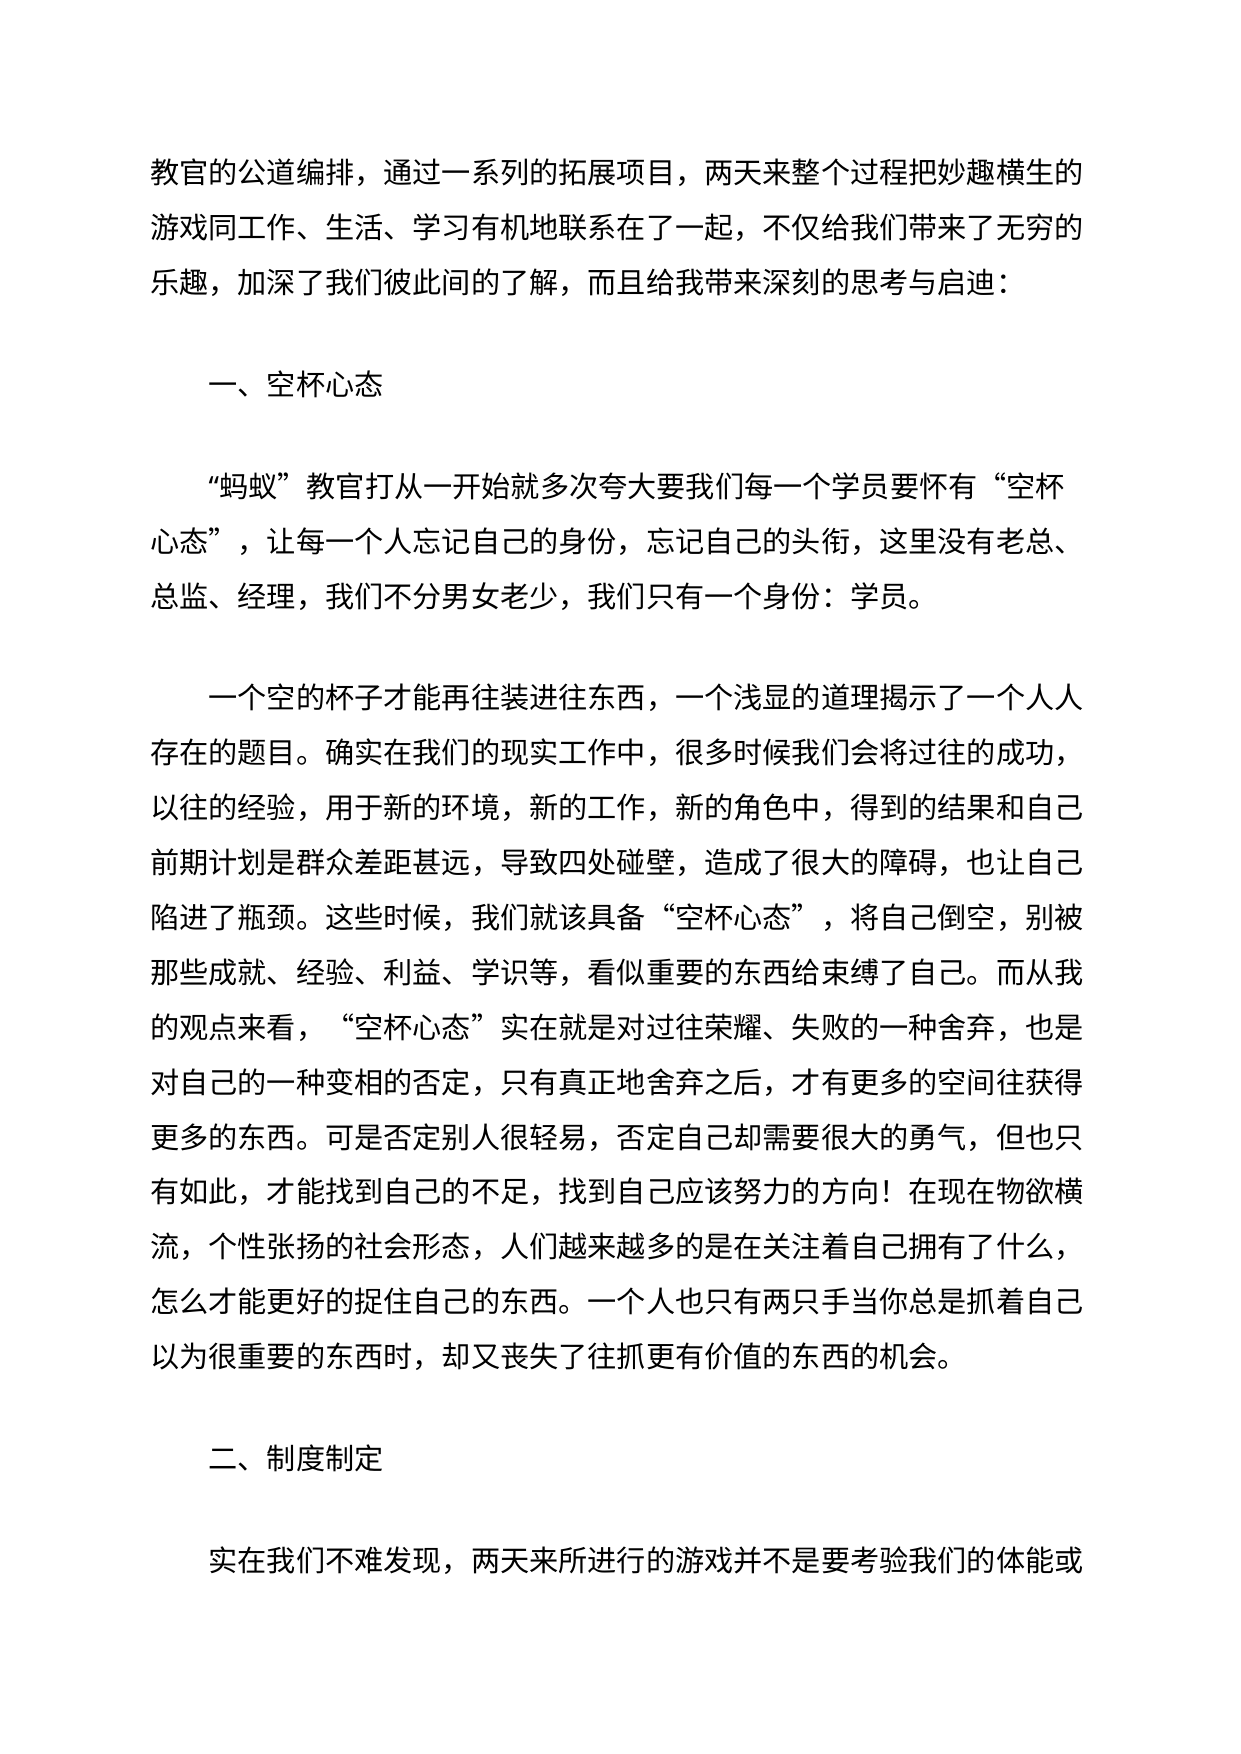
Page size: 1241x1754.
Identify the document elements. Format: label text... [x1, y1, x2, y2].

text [150, 1537, 1090, 1579]
text 一、空杯心态 [150, 362, 1090, 404]
text 二、制度制定 [150, 1436, 1090, 1478]
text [150, 150, 1090, 302]
text 一个空的杯子才能再往装进往东西，一个浅显的道理揭示了一个人人存在的题目。确实在我们的现实工作中，很多时候我们会将过往的成功，以往的经验，用于新的环境，新的工作，新的角色中，得到的结果和自己前期计划是群众差距甚远，导致四处碰壁，造成了很大的障碍，也让自己陷进了瓶颈。这些时候，我们就该具备“空杯心态”，将自己倒空，别被那些成就、经验、利益、学识等，看似重要的东西给束缚了自己。而从我的观点来看，“空杯心态”实在就是对过往荣耀、失败的一种舍弃，也是对自己的一种变相的否定，只有真正地舍弃之后，才有更多的空间往获得更多的东西。可是否定别人很轻易，否定自己却需要很大的勇气，但也只有如此，才能找到自己的不足，找到自己应该努力的方向！在现在物欲横流，个性张扬的社会形态，人们越来越多的是在关注着自己拥有了什么，怎么才能更好的捉住自己的东西。一个人也只有两只手当你总是抓着自己以为很重要的东西时，却又丧失了往抓更有价值的东西的机会。 [150, 675, 1090, 1376]
text “蚂蚁”教官打从一开始就多次夸大要我们每一个学员要怀有“空杯心态”，让每一个人忘记自己的身份，忘记自己的头衔，这里没有老总、总监、经理，我们不分男女老少，我们只有一个身份：学员。 [150, 463, 1090, 616]
